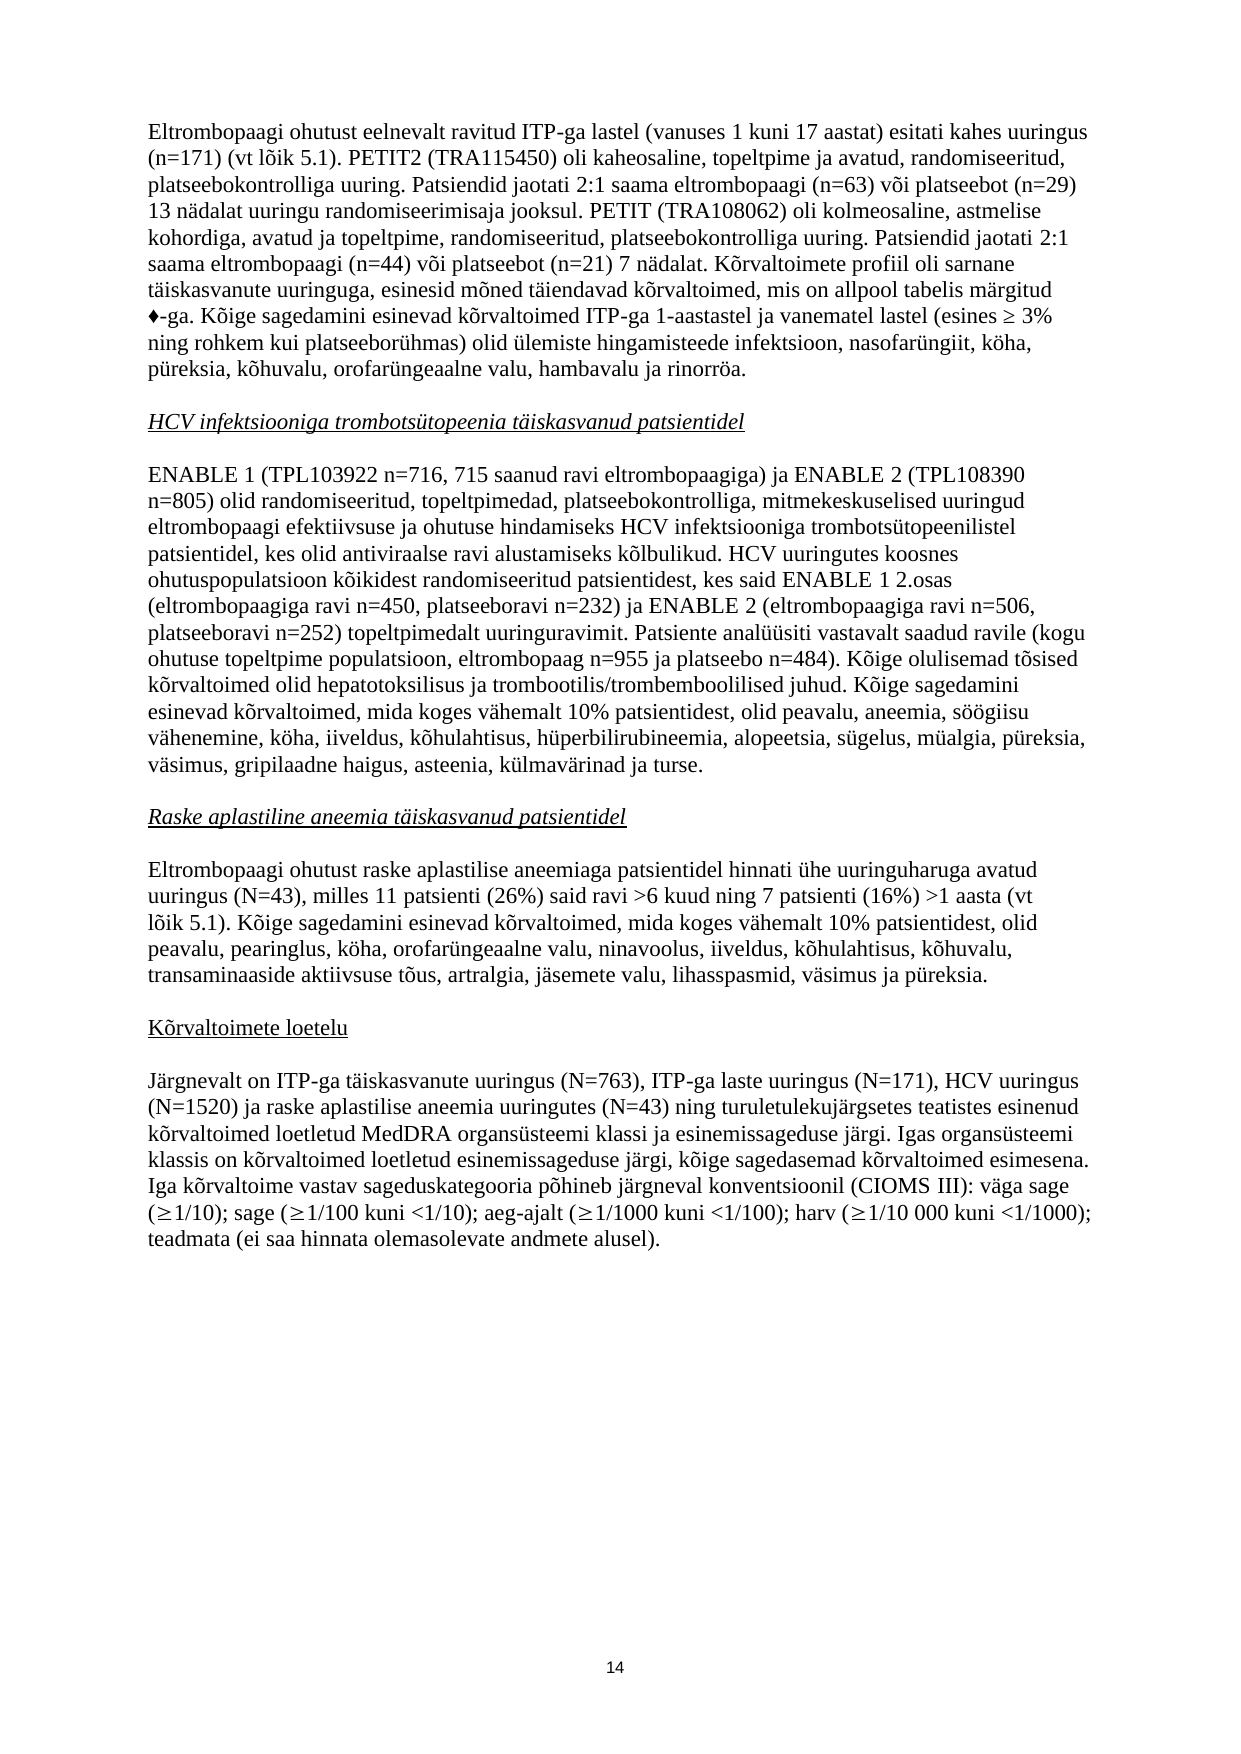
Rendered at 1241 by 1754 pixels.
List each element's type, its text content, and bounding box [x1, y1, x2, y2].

text HCV infektsiooniga trombotsütopeenia täiskasvanud patsientidel [148, 408, 1092, 434]
text Eltrombopaagi ohutust eelnevalt ravitud ITP-ga lastel (vanuses 1 kuni 17 aastat) esitati kahes uuringus (n=171) (vt lõik 5.1). PETIT2 (TRA115450) oli kaheosaline, topeltpime ja avatud, randomiseeritud, platseebokontrolliga uuring. Patsiendid jaotati 2:1 saama eltrombopaagi (n=63) või platseebot (n=29) 13 nädalat uuringu randomiseerimisaja jooksul. PETIT (TRA108062) oli kolmeosaline, astmelise kohordiga, avatud ja topeltpime, randomiseeritud, platseebokontrolliga uuring. Patsiendid jaotati 2:1 saama eltrombopaagi (n=44) või platseebot (n=21) 7 nädalat. Kõrvaltoimete profiil oli sarnane täiskasvanute uuringuga, esinesid mõned täiendavad kõrvaltoimed, mis on allpool tabelis märgitud ♦-ga. Kõige sagedamini esinevad kõrvaltoimed ITP-ga 1-aastastel ja vanematel lastel (esines ≥ 3% ning rohkem kui platseeborühmas) olid ülemiste hingamisteede infektsioon, nasofarüngiit, köha, püreksia, kõhuvalu, orofarüngeaalne valu, hambavalu ja rinorröa. [148, 118, 1092, 382]
text Eltrombopaagi ohutust raske aplastilise aneemiaga patsientidel hinnati ühe uuringuharuga avatud uuringus (N=43), milles 11 patsienti (26%) said ravi >6 kuud ning 7 patsienti (16%) >1 aasta (vt lõik 5.1). Kõige sagedamini esinevad kõrvaltoimed, mida koges vähemalt 10% patsientidest, olid peavalu, pearinglus, köha, orofarüngeaalne valu, ninavoolus, iiveldus, kõhulahtisus, kõhuvalu, transaminaaside aktiivsuse tõus, artralgia, jäsemete valu, lihasspasmid, väsimus ja püreksia. [148, 856, 1092, 988]
text Raske aplastiline aneemia täiskasvanud patsientidel [148, 803, 1092, 830]
text Kõrvaltoimete loetelu [148, 1014, 1092, 1041]
text Järgnevalt on ITP-ga täiskasvanute uuringus (N=763), ITP-ga laste uuringus (N=171), HCV uuringus (N=1520) ja raske aplastilise aneemia uuringutes (N=43) ning turuletulekujärgsetes teatistes esinenud kõrvaltoimed loetletud MedDRA organsüsteemi klassi ja esinemissageduse järgi. Igas organsüsteemi klassis on kõrvaltoimed loetletud esinemissageduse järgi, kõige sagedasemad kõrvaltoimed esimesena. Iga kõrvaltoime vastav sageduskategooria põhineb järgneval konventsioonil (CIOMS III): väga sage (1/10); sage (1/100 kuni <1/10); aeg-ajalt (1/1000 kuni <1/100); harv (1/10 000 kuni <1/1000); teadmata (ei saa hinnata olemasolevate andmete alusel). [148, 1067, 1092, 1251]
text ENABLE 1 (TPL103922 n=716, 715 saanud ravi eltrombopaagiga) ja ENABLE 2 (TPL108390 n=805) olid randomiseeritud, topeltpimedad, platseebokontrolliga, mitmekeskuselised uuringud eltrombopaagi efektiivsuse ja ohutuse hindamiseks HCV infektsiooniga trombotsütopeenilistel patsientidel, kes olid antiviraalse ravi alustamiseks kõlbulikud. HCV uuringutes koosnes ohutuspopulatsioon kõikidest randomiseeritud patsientidest, kes said ENABLE 1 2.osas (eltrombopaagiga ravi n=450, platseeboravi n=232) ja ENABLE 2 (eltrombopaagiga ravi n=506, platseeboravi n=252) topeltpimedalt uuringuravimit. Patsiente analüüsiti vastavalt saadud ravile (kogu ohutuse topeltpime populatsioon, eltrombopaag n=955 ja platseebo n=484). Kõige olulisemad tõsised kõrvaltoimed olid hepatotoksilisus ja trombootilis/trombemboolilised juhud. Kõige sagedamini esinevad kõrvaltoimed, mida koges vähemalt 10% patsientidest, olid peavalu, aneemia, söögiisu vähenemine, köha, iiveldus, kõhulahtisus, hüperbilirubineemia, alopeetsia, sügelus, müalgia, püreksia, väsimus, gripilaadne haigus, asteenia, külmavärinad ja turse. [148, 461, 1092, 777]
